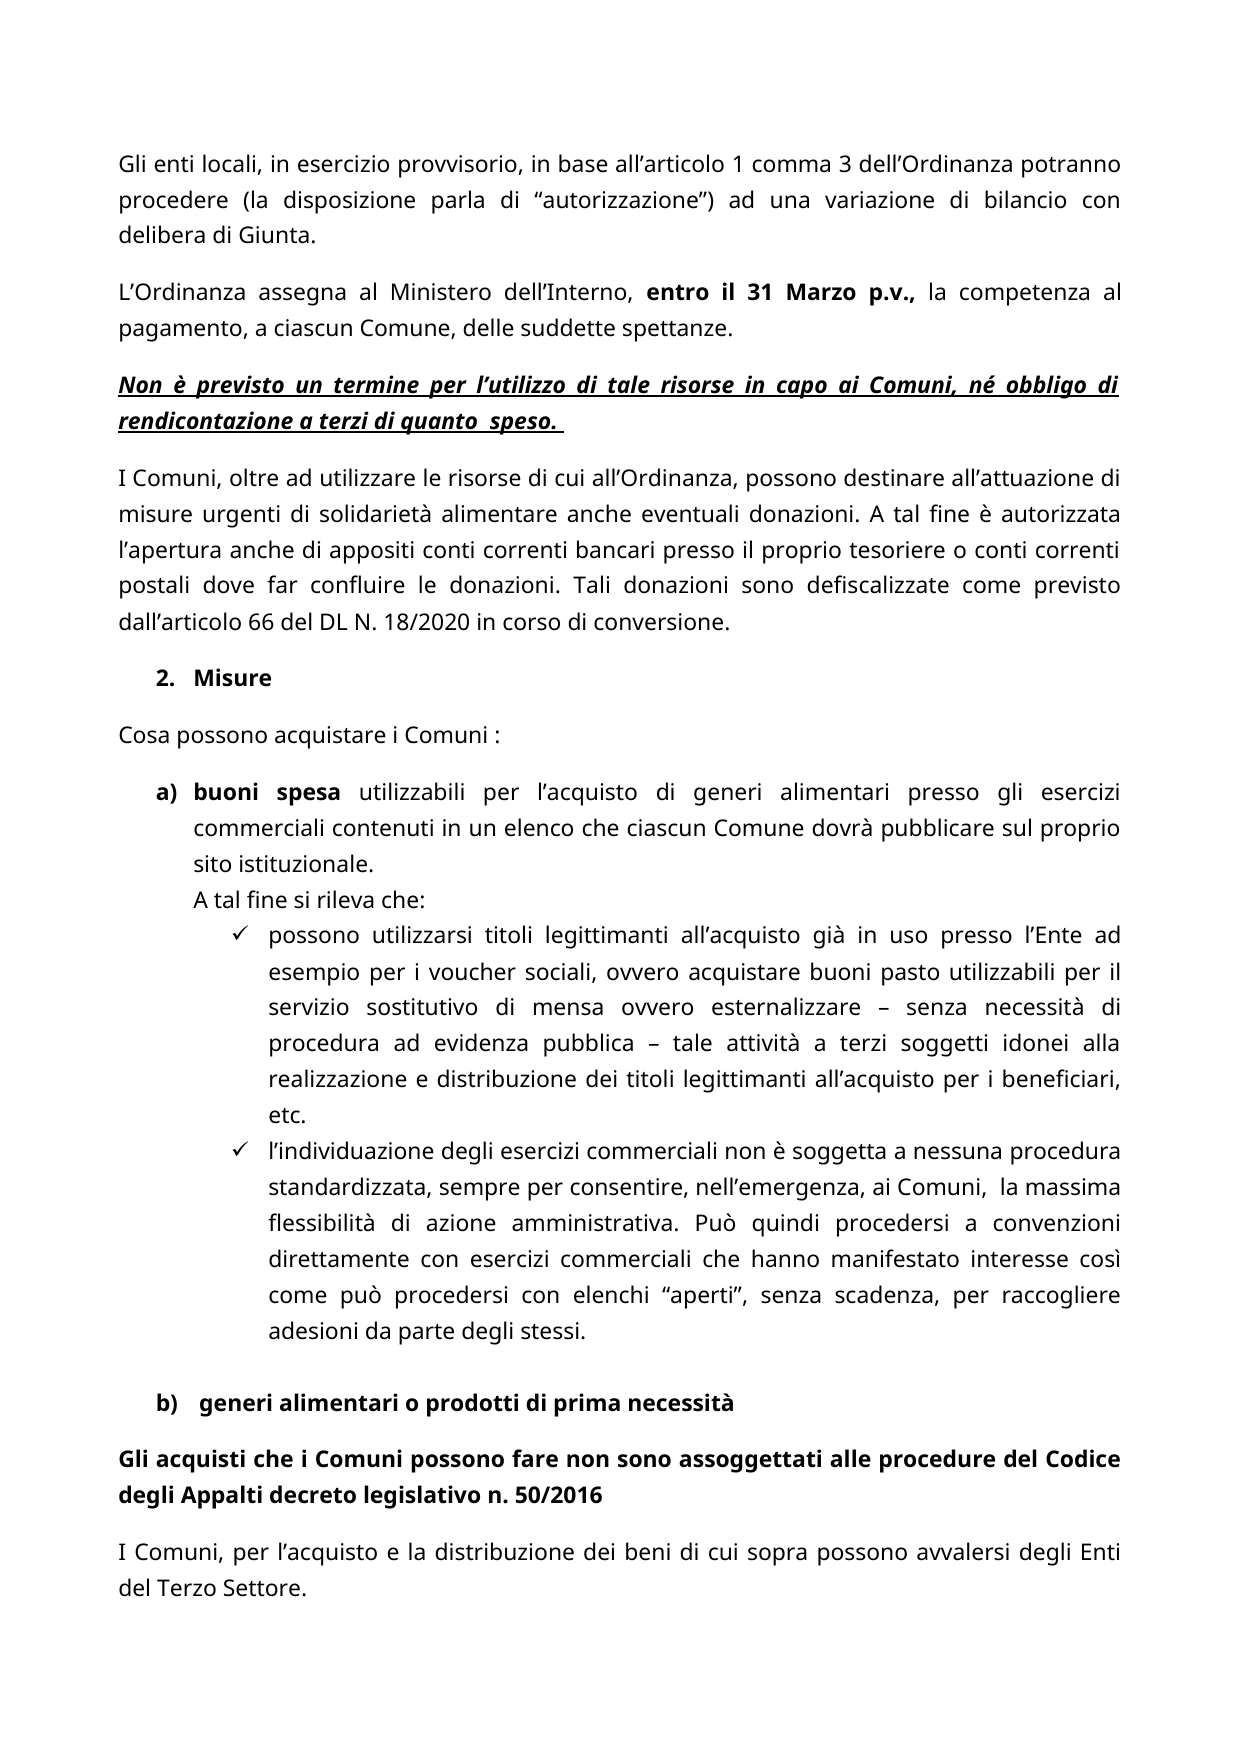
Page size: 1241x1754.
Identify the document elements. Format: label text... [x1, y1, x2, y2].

text I Comuni, oltre ad utilizzare le risorse di cui all’Ordinanza, possono destinare all’attuazione di misure urgenti di solidarietà alimentare anche eventuali donazioni. A tal fine è autorizzata l’apertura anche di appositi conti correnti bancari presso il proprio tesoriere o conti correnti postali dove far confluire le donazioni. Tali donazioni sono defiscalizzate come previsto dall’articolo 66 del DL N. 18/2020 in corso di conversione. [118, 462, 1122, 637]
text Cosa possono acquistare i Comuni : [118, 719, 1122, 750]
list buoni spesa utilizzabili per l’acquisto di generi alimentari presso gli esercizi commerciali contenuti in un elenco che ciascun Comune dovrà pubblicare sul proprio sito istituzionale. [156, 776, 1122, 879]
list l’individuazione degli esercizi commerciali non è soggetta a nessuna procedura standardizzata, sempre per consentire, nell’emergenza, ai Comuni, la massima flessibilità di azione amministrativa. Può quindi procedersi a convenzioni direttamente con esercizi commerciali che hanno manifestato interesse così come può procedersi con elenchi “aperti”, senza scadenza, per raccogliere adesioni da parte degli stessi. [231, 1135, 1122, 1346]
list Misure [156, 662, 1122, 693]
text I Comuni, per l’acquisto e la distribuzione dei beni di cui sopra possono avvalersi degli Enti del Terzo Settore. [118, 1536, 1122, 1603]
text L’Ordinanza assegna al Ministero dell’Interno, entro il 31 Marzo p.v., la competenza al pagamento, a ciascun Comune, delle suddette spettanze. [118, 276, 1122, 343]
text Gli acquisti che i Comuni possono fare non sono assoggettati alle procedure del Codice degli Appalti decreto legislativo n. 50/2016 [118, 1443, 1122, 1511]
list generi alimentari o prodotti di prima necessità [156, 1387, 1122, 1418]
text Gli enti locali, in esercizio provvisorio, in base all’articolo 1 comma 3 dell’Ordinanza potranno procedere (la disposizione parla di “autorizzazione”) ad una variazione di bilancio con delibera di Giunta. [118, 148, 1122, 251]
list possono utilizzarsi titoli legittimanti all’acquisto già in uso presso l’Ente ad esempio per i voucher sociali, ovvero acquistare buoni pasto utilizzabili per il servizio sostitutivo di mensa ovvero esternalizzare – senza necessità di procedura ad evidenza pubblica – tale attività a terzi soggetti idonei alla realizzazione e distribuzione dei titoli legittimanti all’acquisto per i beneficiari, etc. [231, 919, 1122, 1130]
text Non è previsto un termine per l’utilizzo di tale risorse in capo ai Comuni, né obbligo di rendicontazione a terzi di quanto speso. [118, 369, 1122, 436]
list A tal fine si rileva che: [193, 883, 1122, 915]
